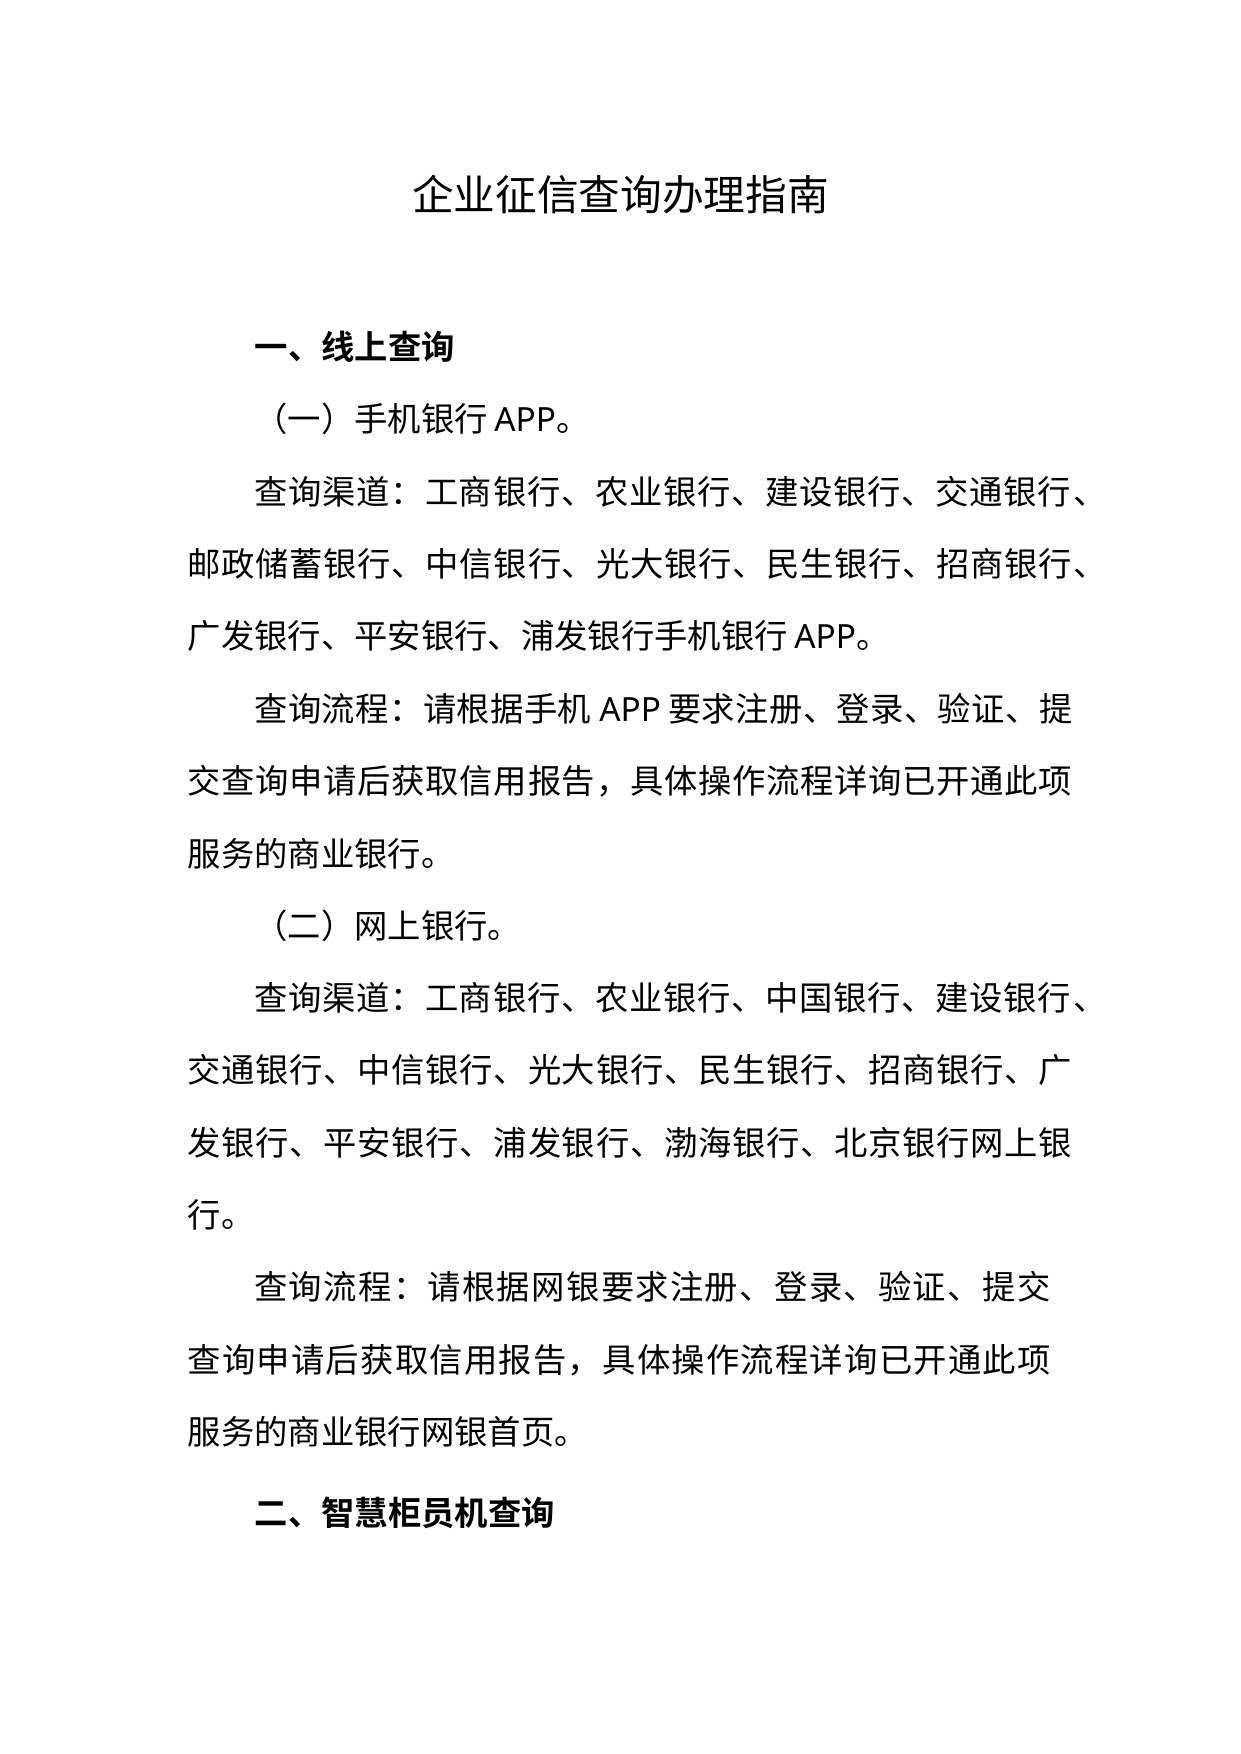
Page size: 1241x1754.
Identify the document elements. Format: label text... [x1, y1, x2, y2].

text 一、线上查询 [187, 321, 1053, 369]
text （二）网上银行。 [187, 900, 1073, 948]
text 查询渠道：工商银行、农业银行、建设银行、交通银行、邮政储蓄银行、中信银行、光大银行、民生银行、招商银行、广发银行、平安银行、浦发银行手机银行APP。 [187, 465, 1073, 658]
text 二、智慧柜员机查询 [187, 1478, 1053, 1543]
list 企业征信查询办理指南 [187, 162, 1053, 222]
text （一）手机银行APP。 [187, 393, 1073, 441]
text 查询流程：请根据手机APP要求注册、登录、验证、提交查询申请后获取信用报告，具体操作流程详询已开通此项服务的商业银行。 [187, 683, 1073, 876]
text 查询流程：请根据网银要求注册、登录、验证、提交查询申请后获取信用报告，具体操作流程详询已开通此项服务的商业银行网银首页。 [187, 1261, 1053, 1454]
text 查询渠道：工商银行、农业银行、中国银行、建设银行、交通银行、中信银行、光大银行、民生银行、招商银行、广发银行、平安银行、浦发银行、渤海银行、北京银行网上银行。 [187, 972, 1073, 1237]
